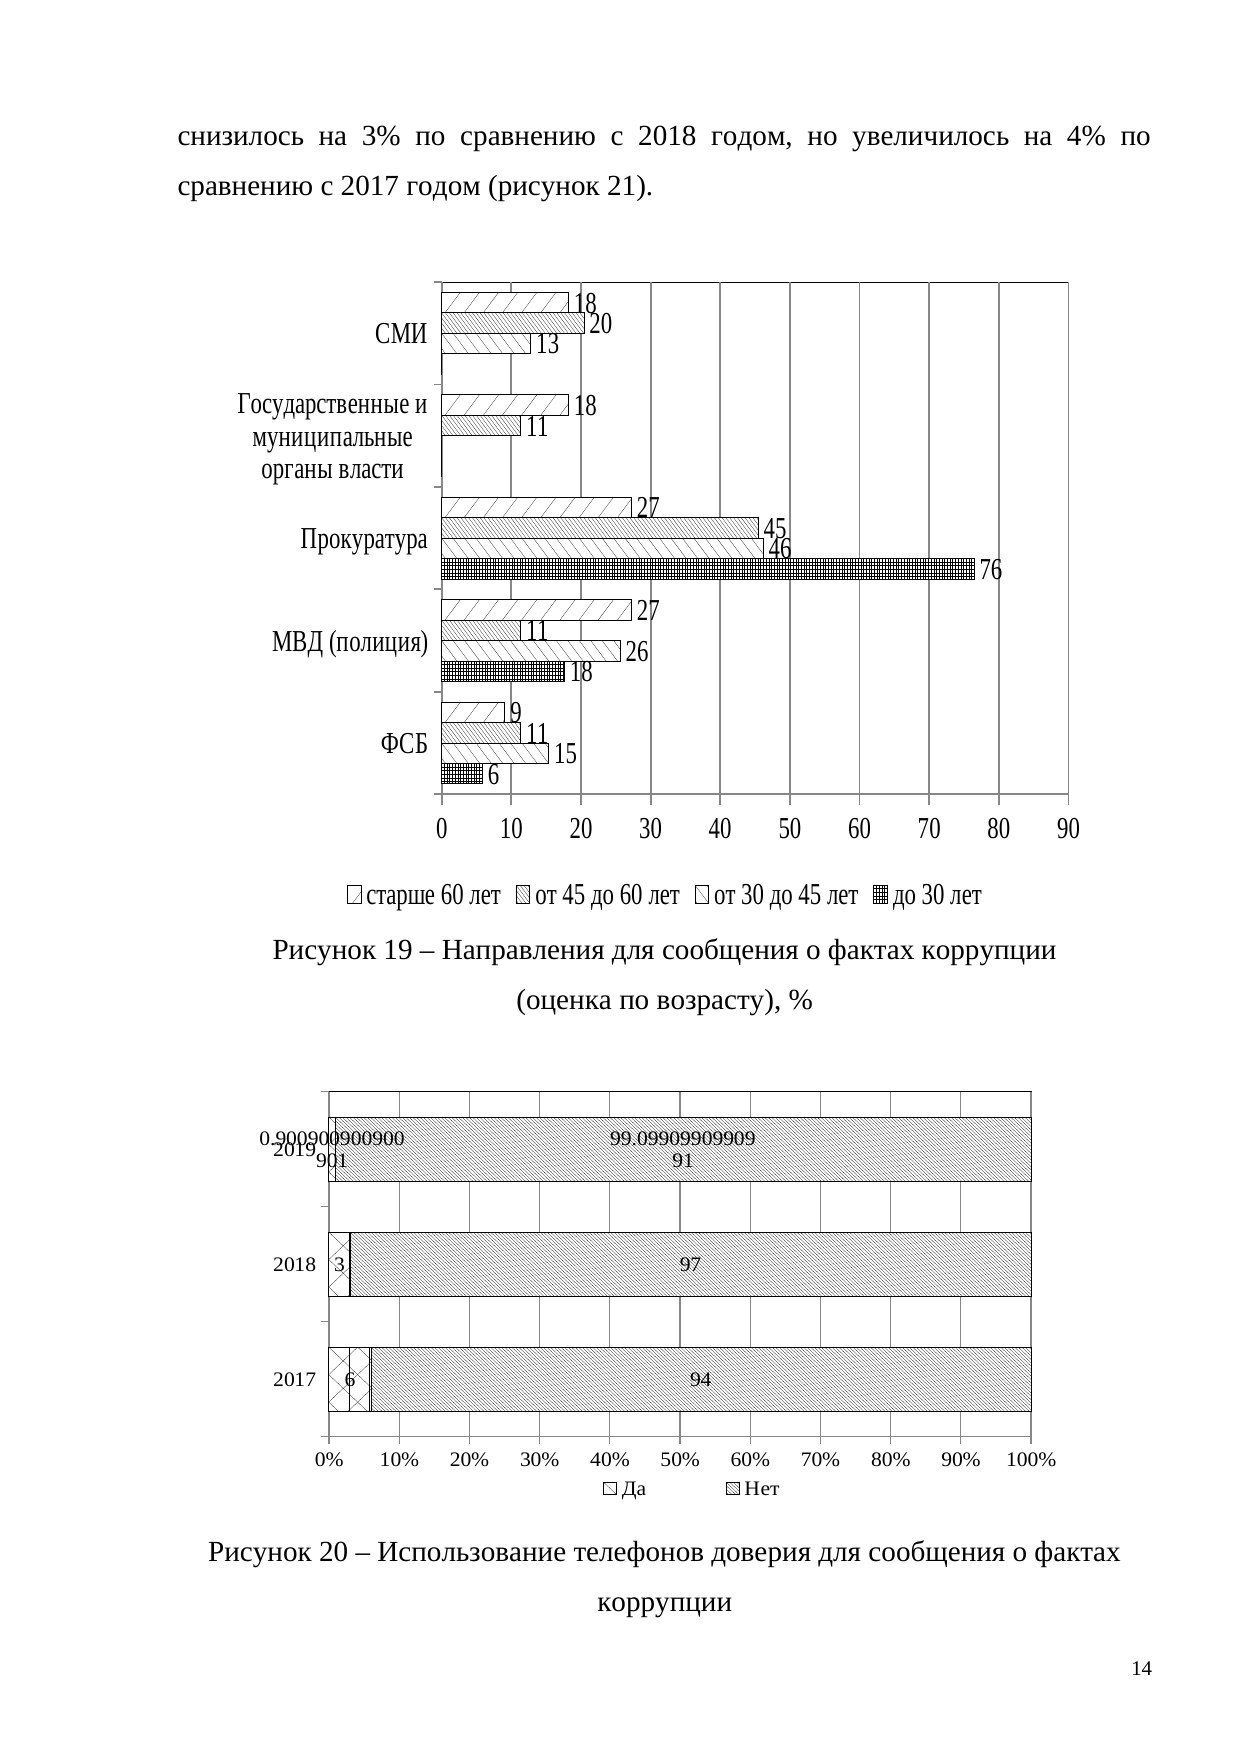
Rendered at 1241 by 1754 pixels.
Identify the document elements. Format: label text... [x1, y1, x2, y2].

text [177, 118, 1152, 202]
text Рисунок 20 – Использование телефонов доверия для сообщения о фактах коррупции [177, 1534, 1152, 1618]
text Рисунок 19 – Направления для сообщения о фактах коррупции (оценка по возрасту), % [177, 932, 1152, 1016]
